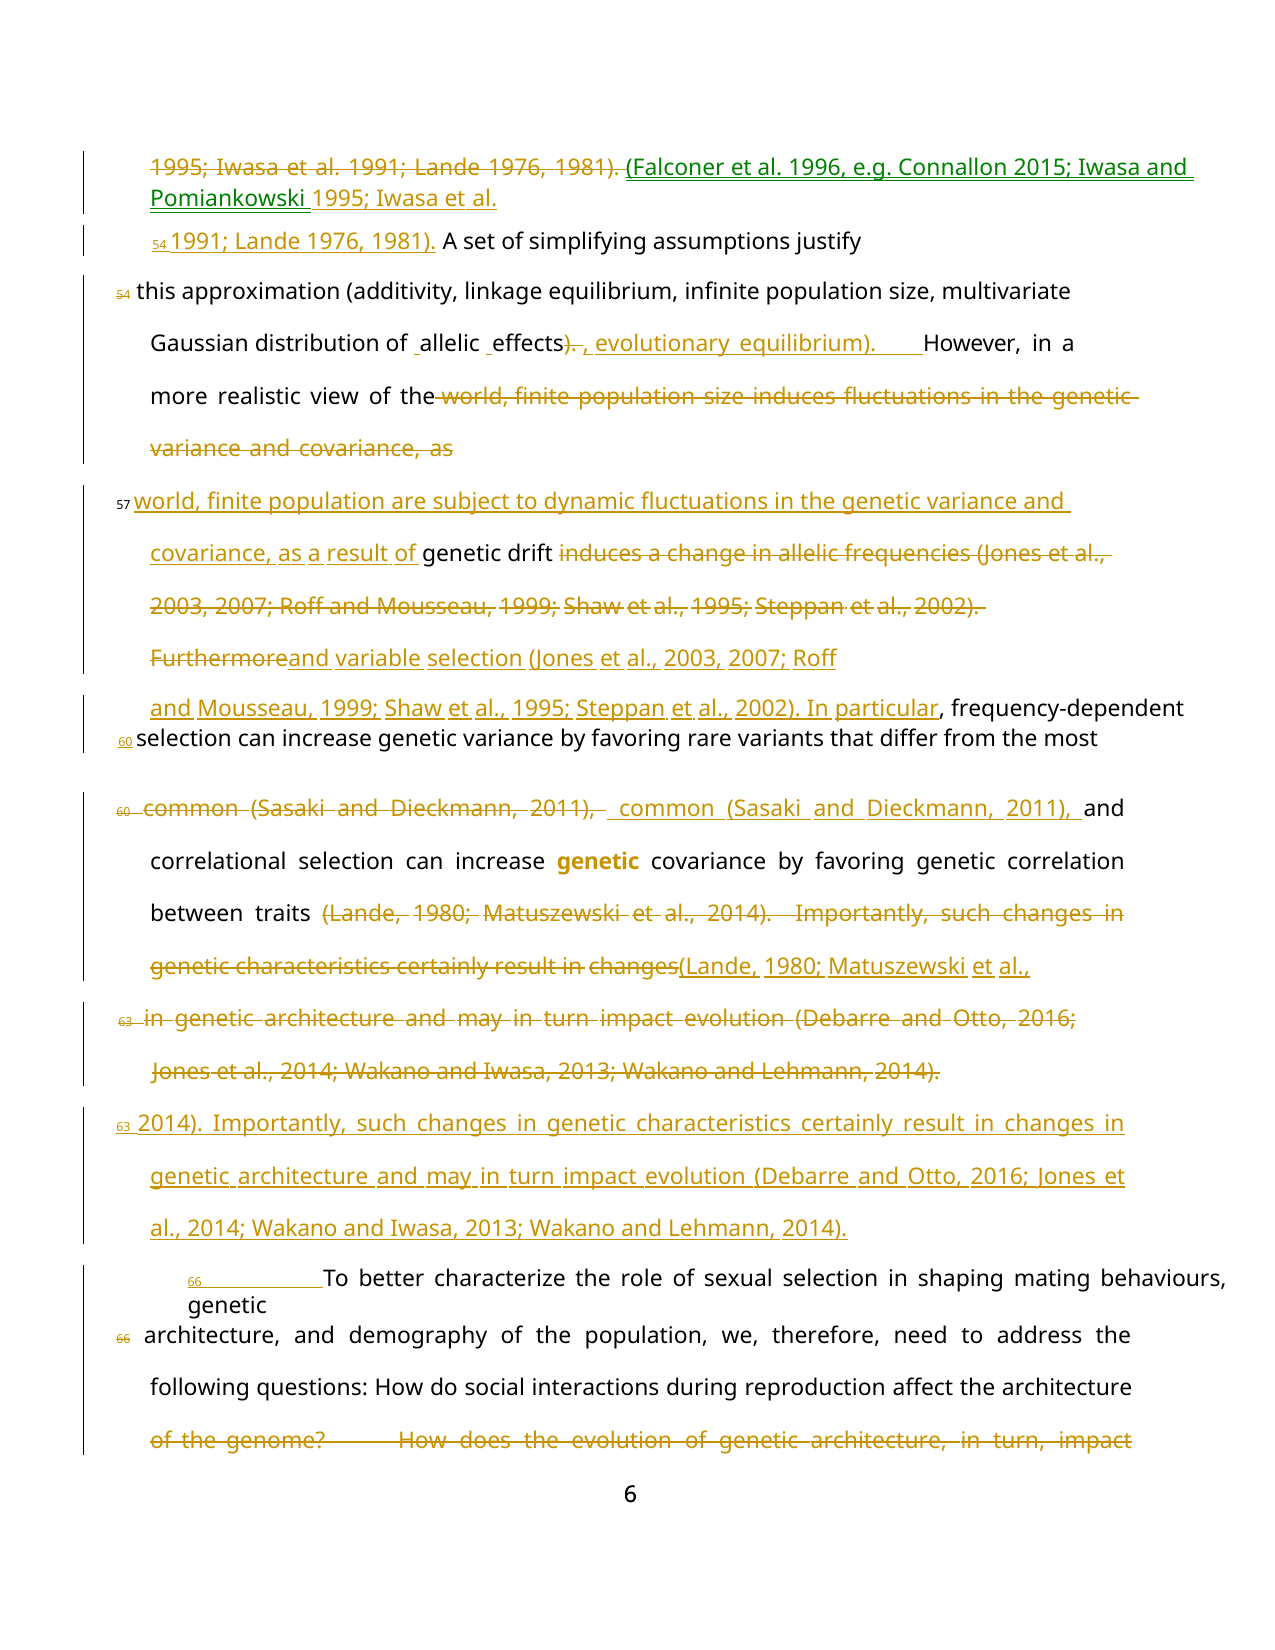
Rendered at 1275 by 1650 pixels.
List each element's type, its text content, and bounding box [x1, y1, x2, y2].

text A set of simplifying assumptions justify [152, 225, 1227, 256]
text To better characterize the role of sexual selection in shaping mating behaviours, genetic [187, 1265, 1227, 1318]
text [116, 1318, 1132, 1455]
text this approximation (additivity, linkage equilibrium, infinite population size, multivariate Gaussian distribution of allelic effectsHowever, in a more realistic view of the [116, 275, 1139, 463]
text selection can increase genetic variance by favoring rare variants that differ from the most [118, 722, 1123, 753]
text and correlational selection can increase genetic covariance by favoring genetic correlation between traits [116, 792, 1125, 981]
text , frequency-dependent [150, 695, 1227, 722]
text 57 genetic drift [116, 485, 1125, 673]
